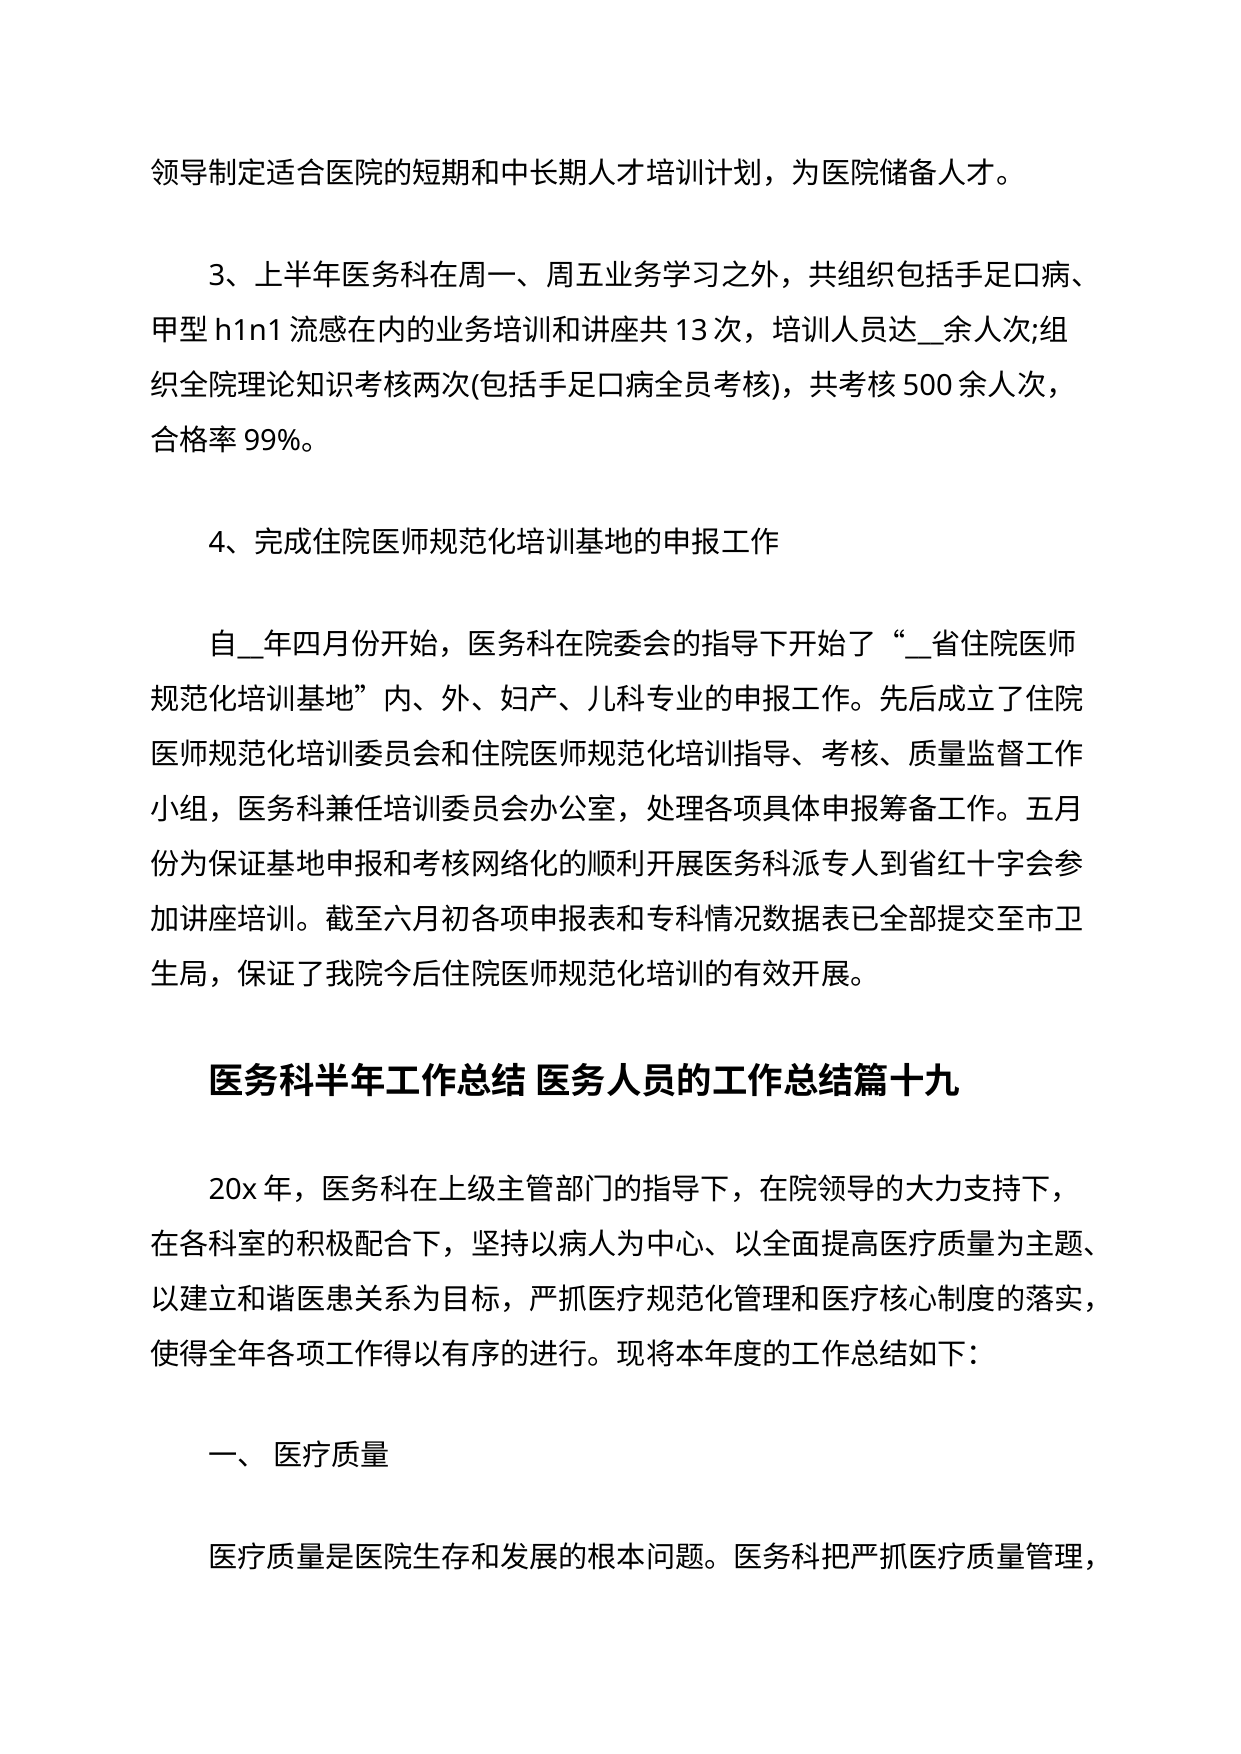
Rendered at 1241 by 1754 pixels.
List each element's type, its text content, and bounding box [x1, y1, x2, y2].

text 自__年四月份开始，医务科在院委会的指导下开始了“__省住院医师规范化培训基地”内、外、妇产、儿科专业的申报工作。先后成立了住院医师规范化培训委员会和住院医师规范化培训指导、考核、质量监督工作小组，医务科兼任培训委员会办公室，处理各项具体申报筹备工作。五月份为保证基地申报和考核网络化的顺利开展医务科派专人到省红十字会参加讲座培训。截至六月初各项申报表和专科情况数据表已全部提交至市卫生局，保证了我院今后住院医师规范化培训的有效开展。 [150, 621, 1090, 992]
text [150, 150, 1090, 192]
text 20x年，医务科在上级主管部门的指导下，在院领导的大力支持下，在各科室的积极配合下，坚持以病人为中心、以全面提高医疗质量为主题、以建立和谐医患关系为目标，严抓医疗规范化管理和医疗核心制度的落实，使得全年各项工作得以有序的进行。现将本年度的工作总结如下： [150, 1165, 1090, 1372]
text 4、完成住院医师规范化培训基地的申报工作 [150, 519, 1090, 561]
text 3、上半年医务科在周一、周五业务学习之外，共组织包括手足口病、甲型h1n1流感在内的业务培训和讲座共13次，培训人员达__余人次;组织全院理论知识考核两次(包括手足口病全员考核)，共考核500余人次，合格率99%。 [150, 252, 1090, 459]
text 医务科半年工作总结 医务人员的工作总结篇十九 [150, 1052, 1090, 1103]
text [150, 1534, 1090, 1576]
text 一、 医疗质量 [150, 1432, 1090, 1474]
